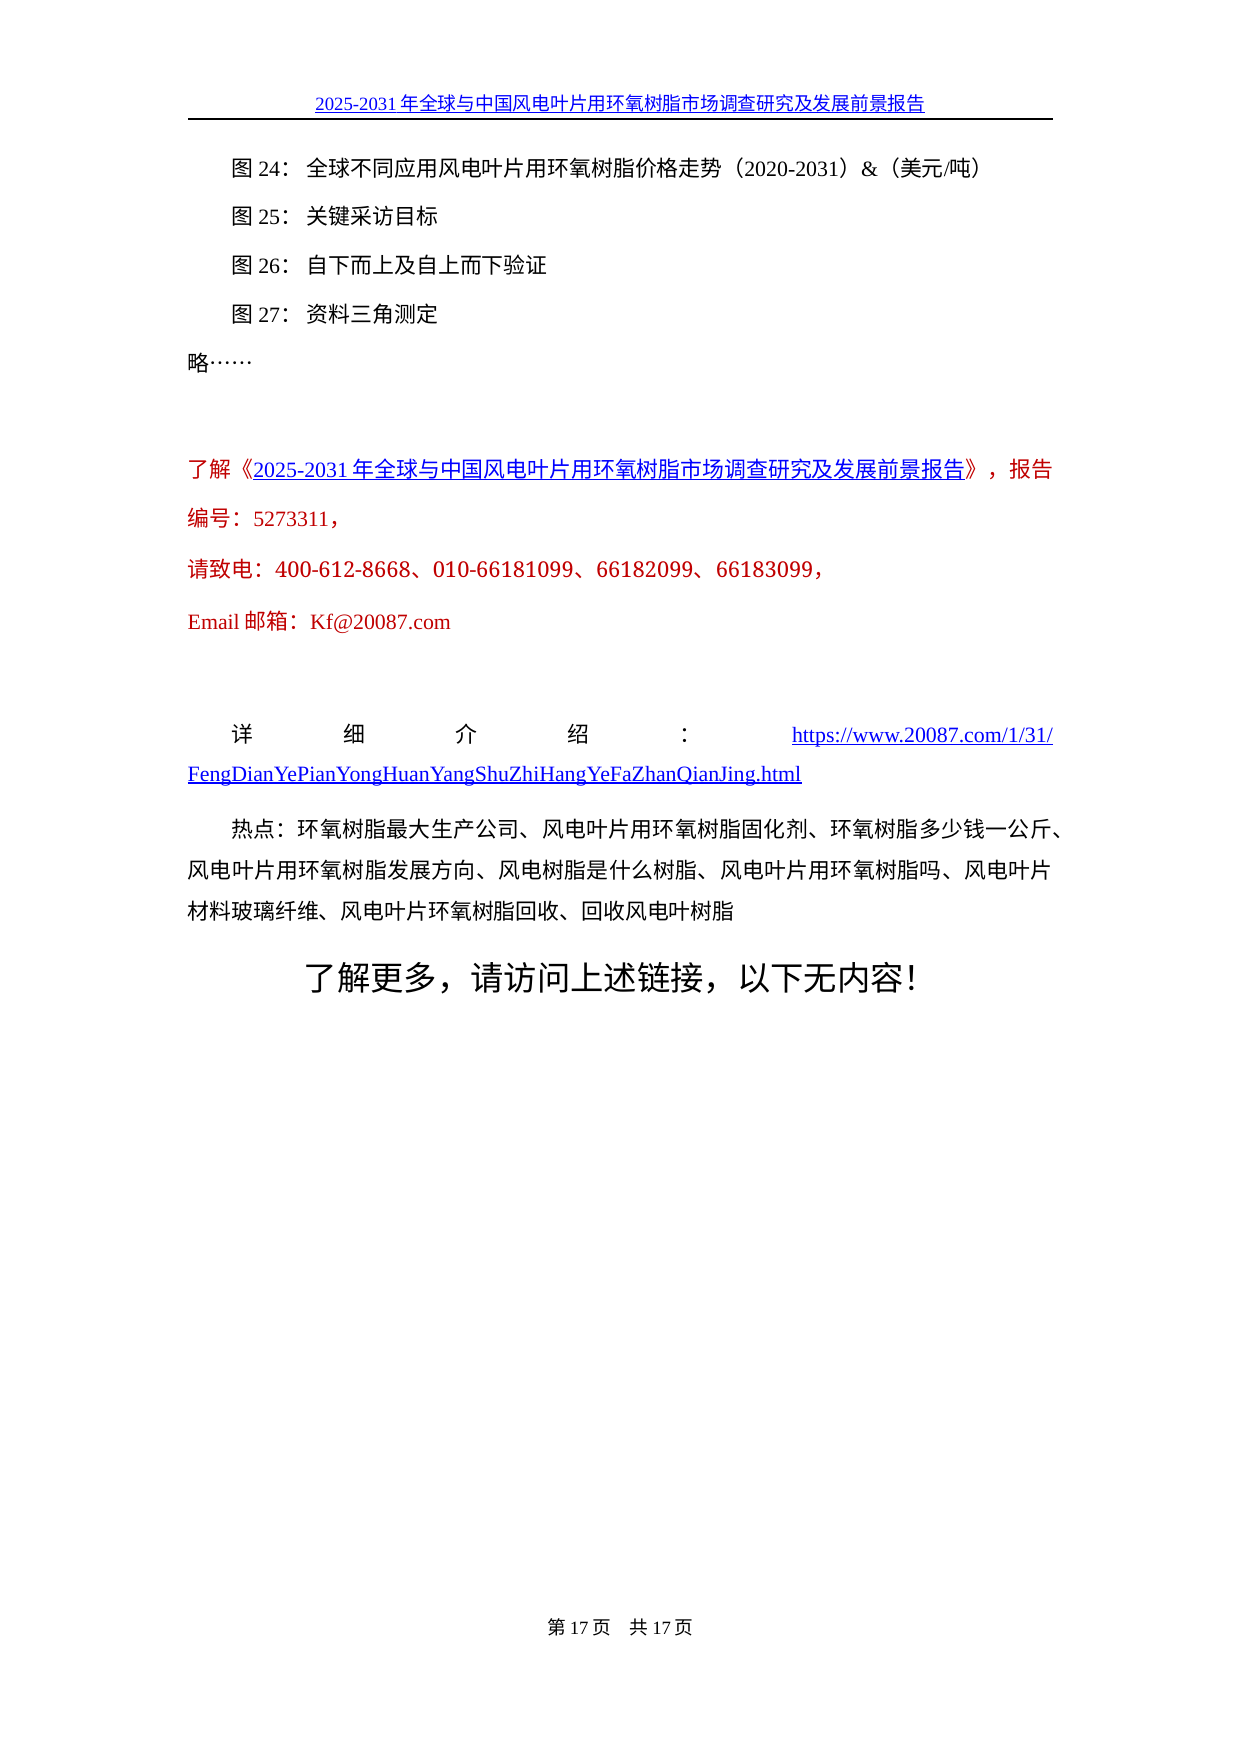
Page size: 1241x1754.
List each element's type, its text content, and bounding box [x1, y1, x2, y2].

text Email邮箱：Kf@20087.com [187, 603, 1053, 636]
text 了解《2025-2031年全球与中国风电叶片用环氧树脂市场调查研究及发展前景报告》，报告编号：5273311， [187, 452, 1053, 533]
text 热点：环氧树脂最大生产公司、风电叶片用环氧树脂固化剂、环氧树脂多少钱一公斤、风电叶片用环氧树脂发展方向、风电树脂是什么树脂、风电叶片用环氧树脂吗、风电叶片材料玻璃纤维、风电叶片环氧树脂回收、回收风电叶树脂 [187, 812, 1053, 926]
text 详细介绍：https://www.20087.com/1/31/FengDianYePianYongHuanYangShuZhiHangYeFaZhanQianJing.html [187, 716, 1053, 789]
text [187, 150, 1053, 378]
text 请致电：400-612-8668、010-66181099、66182099、66183099， [187, 552, 1053, 584]
title 了解更多，请访问上述链接，以下无内容！ [187, 943, 1053, 1008]
